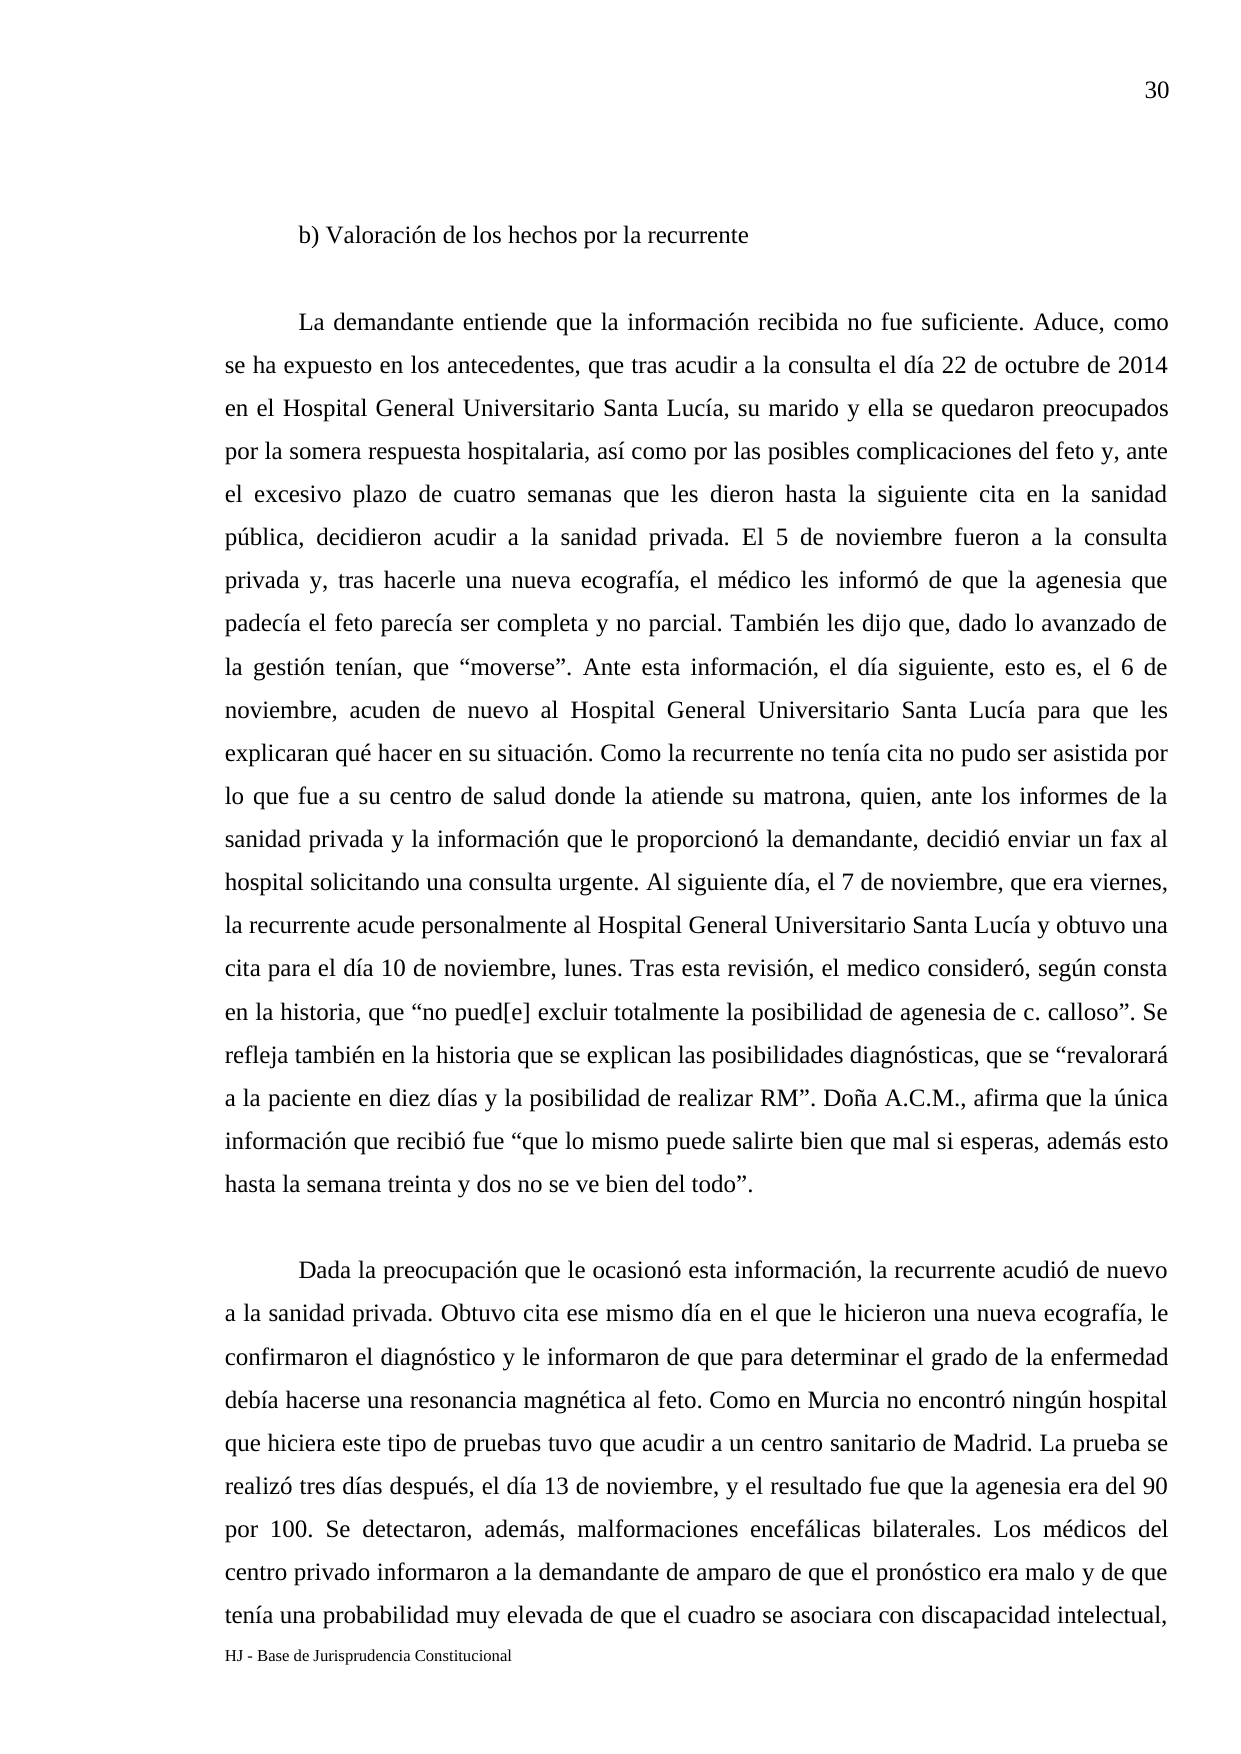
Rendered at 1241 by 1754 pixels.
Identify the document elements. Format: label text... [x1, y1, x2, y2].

text La demandante entiende que la información recibida no fue suficiente. Aduce, como se ha expuesto en los antecedentes, que tras acudir a la consulta el día 22 de octubre de 2014 en el Hospital General Universitario Santa Lucía, su marido y ella se quedaron preocupados por la somera respuesta hospitalaria, así como por las posibles complicaciones del feto y, ante el excesivo plazo de cuatro semanas que les dieron hasta la siguiente cita en la sanidad pública, decidieron acudir a la sanidad privada. El 5 de noviembre fueron a la consulta privada y, tras hacerle una nueva ecografía, el médico les informó de que la agenesia que padecía el feto parecía ser completa y no parcial. También les dijo que, dado lo avanzado de la gestión tenían, que “moverse”. Ante esta información, el día siguiente, esto es, el 6 de noviembre, acuden de nuevo al Hospital General Universitario Santa Lucía para que les explicaran qué hacer en su situación. Como la recurrente no tenía cita no pudo ser asistida por lo que fue a su centro de salud donde la atiende su matrona, quien, ante los informes de la sanidad privada y la información que le proporcionó la demandante, decidió enviar un fax al hospital solicitando una consulta urgente. Al siguiente día, el 7 de noviembre, que era viernes, la recurrente acude personalmente al Hospital General Universitario Santa Lucía y obtuvo una cita para el día 10 de noviembre, lunes. Tras esta revisión, el medico consideró, según consta en la historia, que “no pued[e] excluir totalmente la posibilidad de agenesia de c. calloso”. Se refleja también en la historia que se explican las posibilidades diagnósticas, que se “revalorará a la paciente en diez días y la posibilidad de realizar RM”. Doña A.C.M., afirma que la única información que recibió fue “que lo mismo puede salirte bien que mal si esperas, además esto hasta la semana treinta y dos no se ve bien del todo”. [224, 307, 1169, 1198]
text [224, 1255, 1169, 1629]
text b) Valoración de los hechos por la recurrente [224, 220, 1169, 249]
